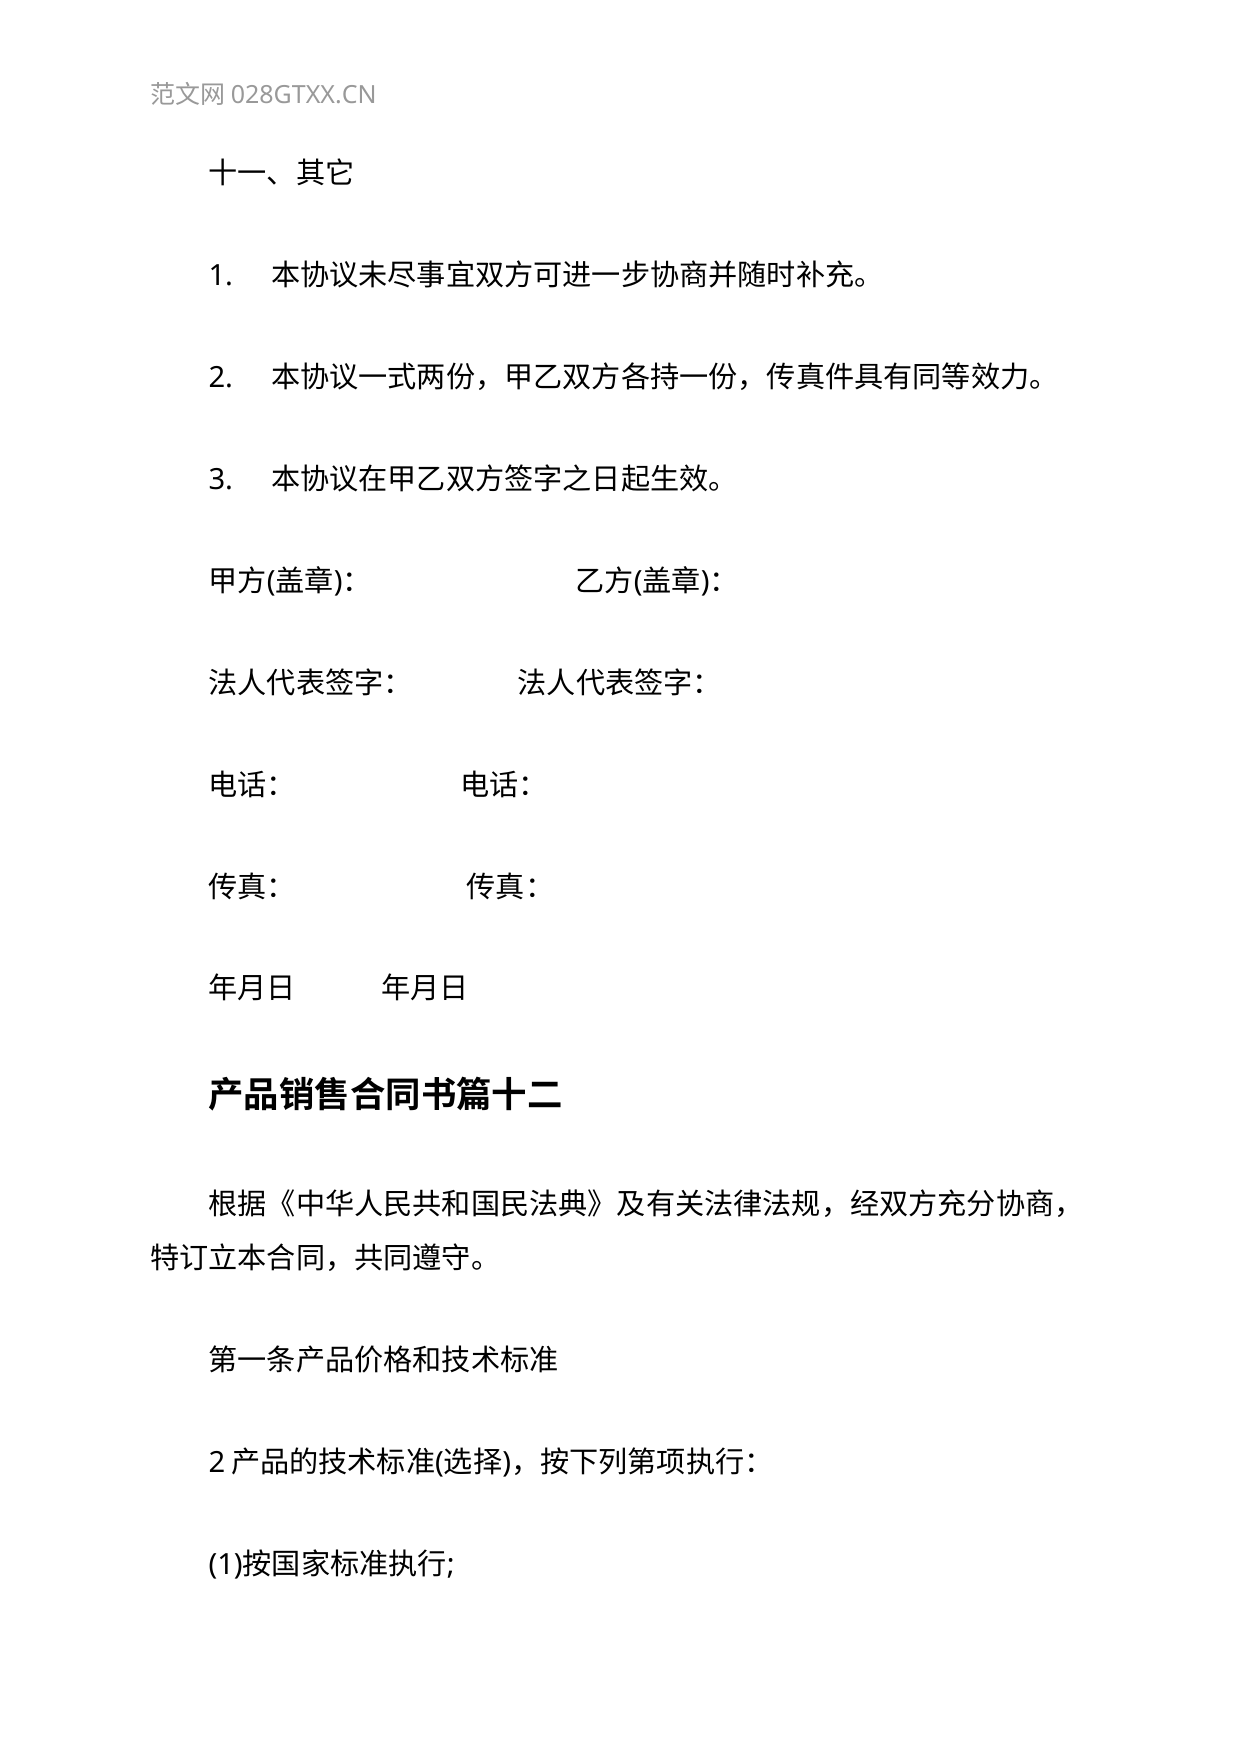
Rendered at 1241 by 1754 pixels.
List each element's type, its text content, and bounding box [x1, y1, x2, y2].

text 根据《中华人民共和国民法典》及有关法律法规，经双方充分协商，特订立本合同，共同遵守。 [150, 1180, 1090, 1277]
text (1)按国家标准执行; [150, 1541, 1090, 1583]
text 甲方(盖章)： 乙方(盖章)： [150, 558, 1090, 600]
text 年月日 年月日 [150, 965, 1090, 1007]
text 产品销售合同书篇十二 [150, 1067, 1090, 1118]
text 第一条产品价格和技术标准 [150, 1337, 1090, 1379]
text 十一、其它 [150, 150, 1090, 192]
text 传真： 传真： [150, 863, 1090, 906]
text 1. 本协议未尽事宜双方可进一步协商并随时补充。 [150, 252, 1090, 294]
text 2产品的技术标准(选择)，按下列第项执行： [150, 1439, 1090, 1481]
text 2. 本协议一式两份，甲乙双方各持一份，传真件具有同等效力。 [150, 354, 1090, 396]
text 法人代表签字： 法人代表签字： [150, 660, 1090, 702]
text 电话： 电话： [150, 761, 1090, 804]
text 3. 本协议在甲乙双方签字之日起生效。 [150, 456, 1090, 498]
